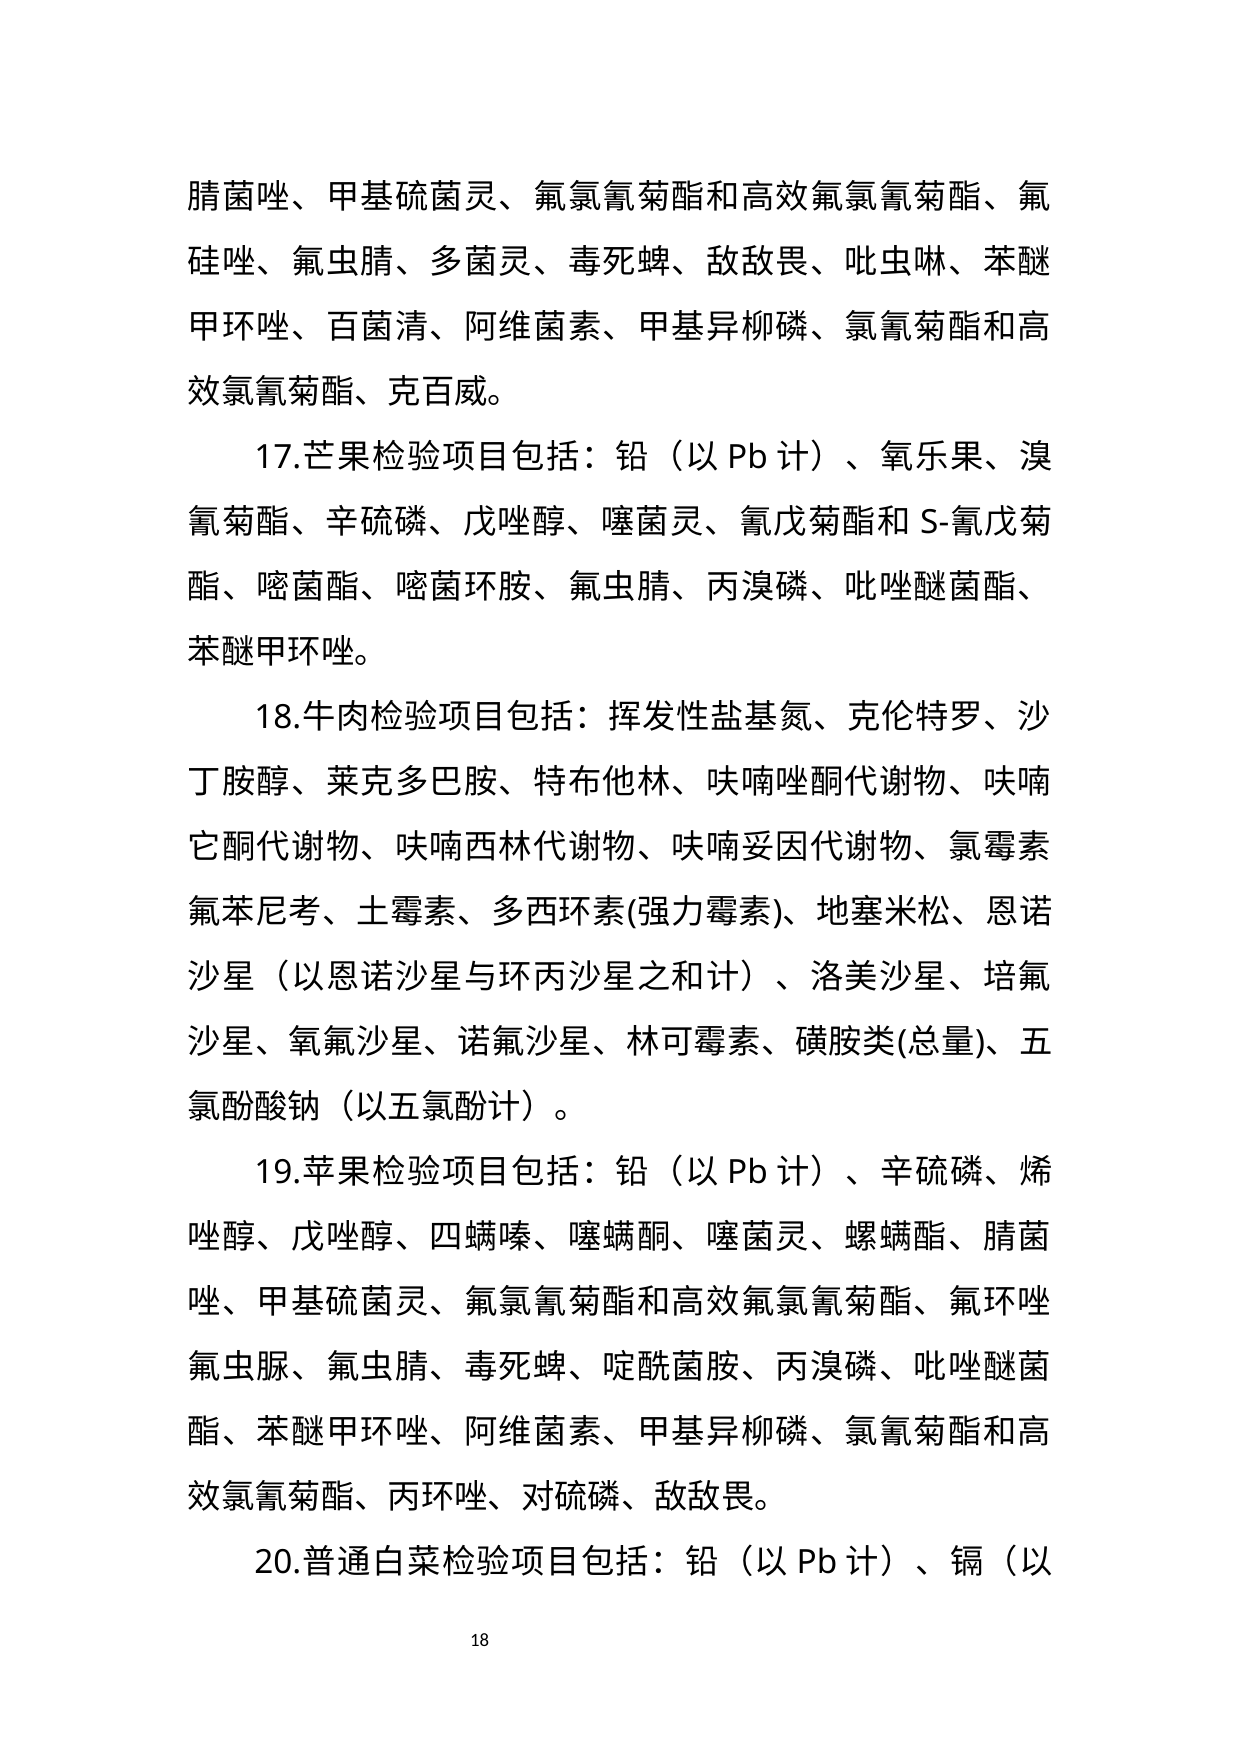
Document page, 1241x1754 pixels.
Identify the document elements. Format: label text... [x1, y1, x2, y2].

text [187, 1527, 1053, 1592]
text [187, 162, 1053, 422]
text 17.芒果检验项目包括：铅（以Pb计）、氧乐果、溴氰菊酯、辛硫磷、戊唑醇、噻菌灵、氰戊菊酯和S-氰戊菊酯、嘧菌酯、嘧菌环胺、氟虫腈、丙溴磷、吡唑醚菌酯、苯醚甲环唑。 [187, 422, 1053, 682]
text 19.苹果检验项目包括：铅（以Pb计）、辛硫磷、烯唑醇、戊唑醇、四螨嗪、噻螨酮、噻菌灵、螺螨酯、腈菌唑、甲基硫菌灵、氟氯氰菊酯和高效氟氯氰菊酯、氟环唑、氟虫脲、氟虫腈、毒死蜱、啶酰菌胺、丙溴磷、吡唑醚菌酯、苯醚甲环唑、阿维菌素、甲基异柳磷、氯氰菊酯和高效氯氰菊酯、丙环唑、对硫磷、敌敌畏。 [187, 1137, 1053, 1527]
text 18.牛肉检验项目包括：挥发性盐基氮、克伦特罗、沙丁胺醇、莱克多巴胺、特布他林、呋喃唑酮代谢物、呋喃它酮代谢物、呋喃西林代谢物、呋喃妥因代谢物、氯霉素、氟苯尼考、土霉素、多西环素(强力霉素)、地塞米松、恩诺沙星（以恩诺沙星与环丙沙星之和计）、洛美沙星、培氟沙星、氧氟沙星、诺氟沙星、林可霉素、磺胺类(总量)、五氯酚酸钠（以五氯酚计）。 [187, 682, 1053, 1137]
